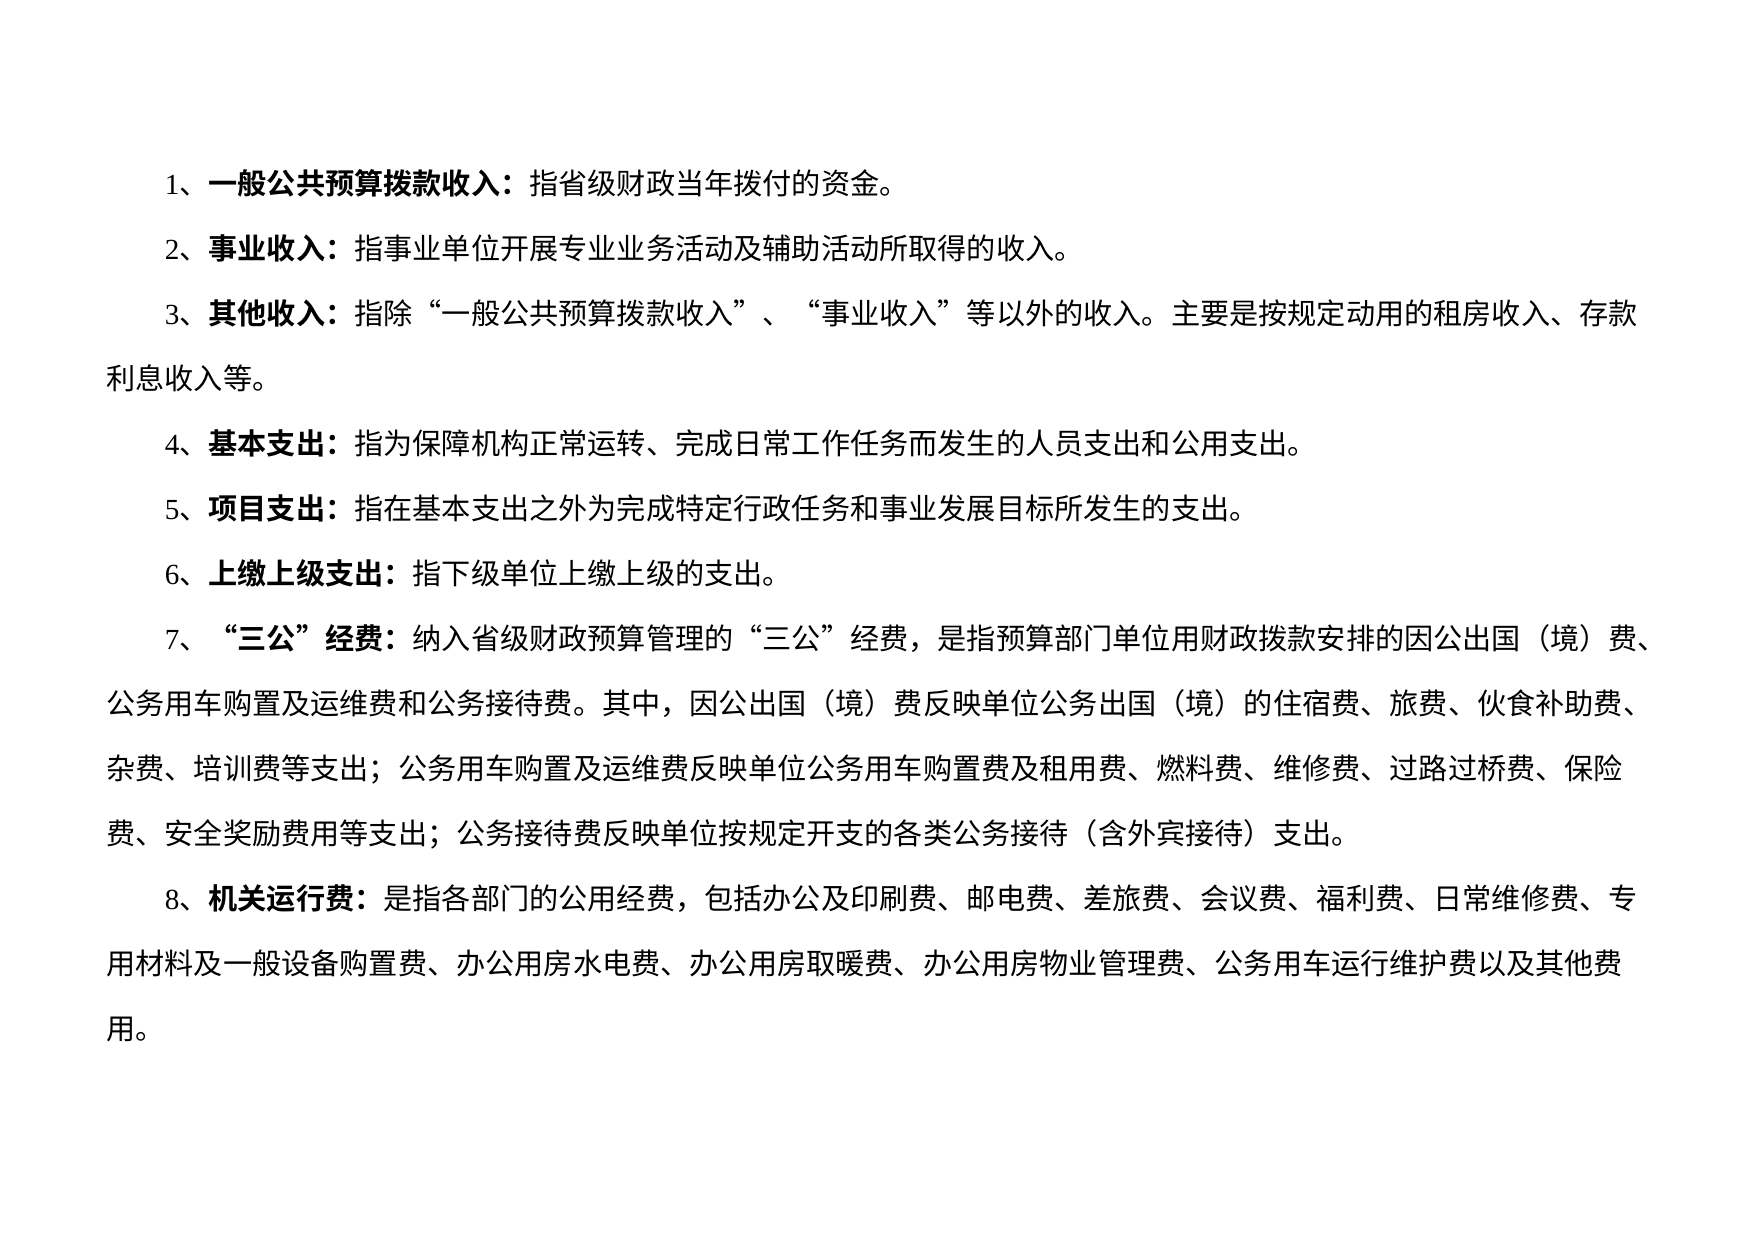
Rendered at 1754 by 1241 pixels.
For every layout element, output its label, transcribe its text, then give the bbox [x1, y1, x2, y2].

text 5、项目支出：指在基本支出之外为完成特定行政任务和事业发展目标所发生的支出。 [106, 474, 1648, 539]
text 2、事业收入：指事业单位开展专业业务活动及辅助活动所取得的收入。 [106, 214, 1648, 279]
text 1、一般公共预算拨款收入：指省级财政当年拨付的资金。 [106, 149, 1648, 214]
text 6、上缴上级支出：指下级单位上缴上级的支出。 [106, 539, 1648, 604]
text 3、其他收入：指除“一般公共预算拨款收入”、“事业收入”等以外的收入。主要是按规定动用的租房收入、存款利息收入等。 [106, 279, 1648, 409]
text 7、“三公”经费：纳入省级财政预算管理的“三公”经费，是指预算部门单位用财政拨款安排的因公出国（境）费、公务用车购置及运维费和公务接待费。其中，因公出国（境）费反映单位公务出国（境）的住宿费、旅费、伙食补助费、杂费、培训费等支出；公务用车购置及运维费反映单位公务用车购置费及租用费、燃料费、维修费、过路过桥费、保险费、安全奖励费用等支出；公务接待费反映单位按规定开支的各类公务接待（含外宾接待）支出。 [106, 604, 1648, 864]
text 4、基本支出：指为保障机构正常运转、完成日常工作任务而发生的人员支出和公用支出。 [106, 409, 1648, 474]
text 8、机关运行费：是指各部门的公用经费，包括办公及印刷费、邮电费、差旅费、会议费、福利费、日常维修费、专用材料及一般设备购置费、办公用房水电费、办公用房取暖费、办公用房物业管理费、公务用车运行维护费以及其他费用。 [106, 864, 1648, 1059]
